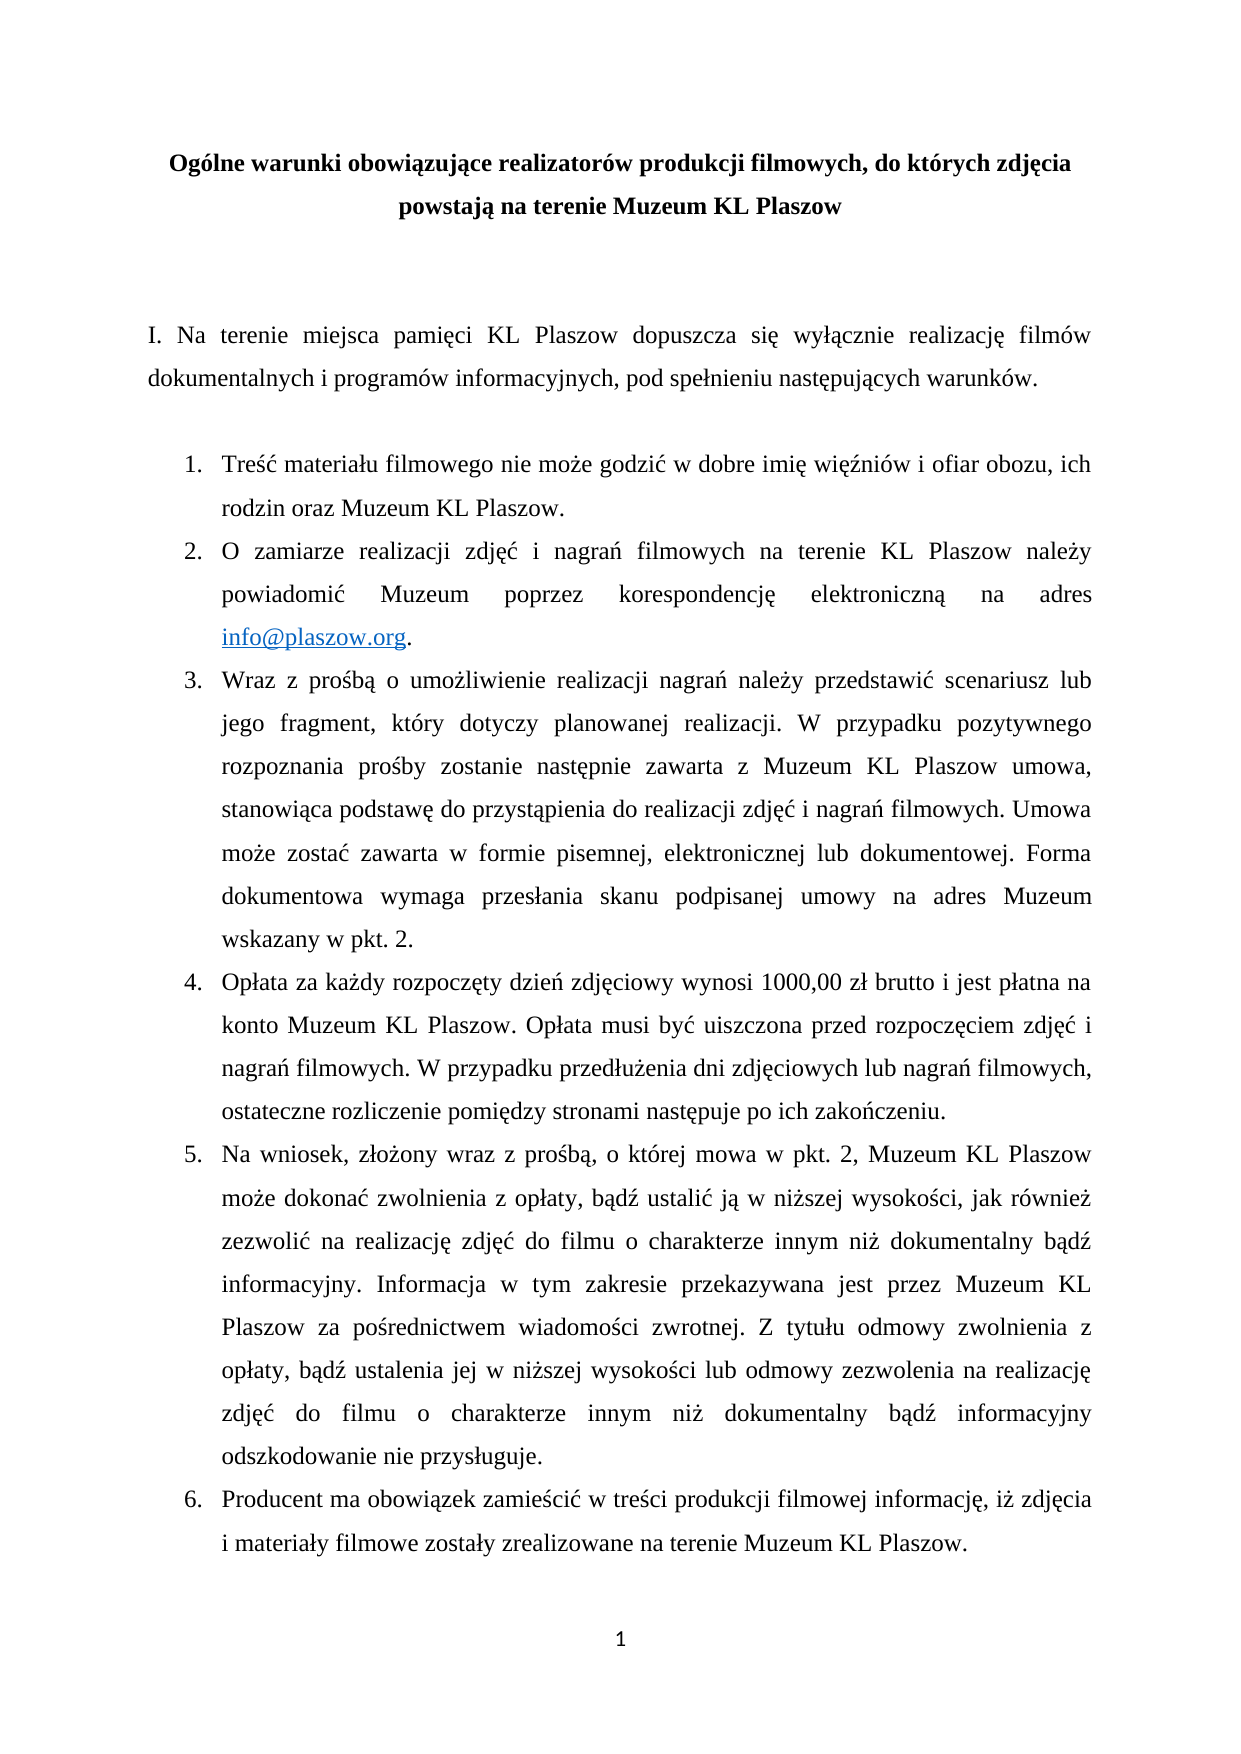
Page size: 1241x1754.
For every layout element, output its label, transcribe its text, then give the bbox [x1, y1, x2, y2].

list O zamiarze realizacji zdjęć i nagrań filmowych na terenie KL Plaszow należy powiadomić Muzeum poprzez korespondencję elektroniczną na adres info@plaszow.org. [184, 536, 1093, 651]
list Treść materiału filmowego nie może godzić w dobre imię więźniów i ofiar obozu, ich rodzin oraz Muzeum KL Plaszow. [184, 449, 1093, 521]
text Ogólne warunki obowiązujące realizatorów produkcji filmowych, do których zdjęcia powstają na terenie Muzeum KL Plaszow [148, 148, 1093, 219]
text I. Na terenie miejsca pamięci KL Plaszow dopuszcza się wyłącznie realizację filmów dokumentalnych i programów informacyjnych, pod spełnieniu następujących warunków. [148, 320, 1093, 392]
list Wraz z prośbą o umożliwienie realizacji nagrań należy przedstawić scenariusz lub jego fragment, który dotyczy planowanej realizacji. W przypadku pozytywnego rozpoznania prośby zostanie następnie zawarta z Muzeum KL Plaszow umowa, stanowiąca podstawę do przystąpienia do realizacji zdjęć i nagrań filmowych. Umowa może zostać zawarta w formie pisemnej, elektronicznej lub dokumentowej. Forma dokumentowa wymaga przesłania skanu podpisanej umowy na adres Muzeum wskazany w pkt. 2. [184, 665, 1093, 953]
list Producent ma obowiązek zamieścić w treści produkcji filmowej informację, iż zdjęcia i materiały filmowe zostały zrealizowane na terenie Muzeum KL Plaszow. [184, 1484, 1093, 1556]
list Na wniosek, złożony wraz z prośbą, o której mowa w pkt. 2, Muzeum KL Plaszow może dokonać zwolnienia z opłaty, bądź ustalić ją w niższej wysokości, jak również zezwolić na realizację zdjęć do filmu o charakterze innym niż dokumentalny bądź informacyjny. Informacja w tym zakresie przekazywana jest przez Muzeum KL Plaszow za pośrednictwem wiadomości zwrotnej. Z tytułu odmowy zwolnienia z opłaty, bądź ustalenia jej w niższej wysokości lub odmowy zezwolenia na realizację zdjęć do filmu o charakterze innym niż dokumentalny bądź informacyjny odszkodowanie nie przysługuje. [184, 1139, 1093, 1470]
list Opłata za każdy rozpoczęty dzień zdjęciowy wynosi 1000,00 zł brutto i jest płatna na konto Muzeum KL Plaszow. Opłata musi być uiszczona przed rozpoczęciem zdjęć i nagrań filmowych. W przypadku przedłużenia dni zdjęciowych lub nagrań filmowych, ostateczne rozliczenie pomiędzy stronami następuje po ich zakończeniu. [184, 967, 1093, 1125]
